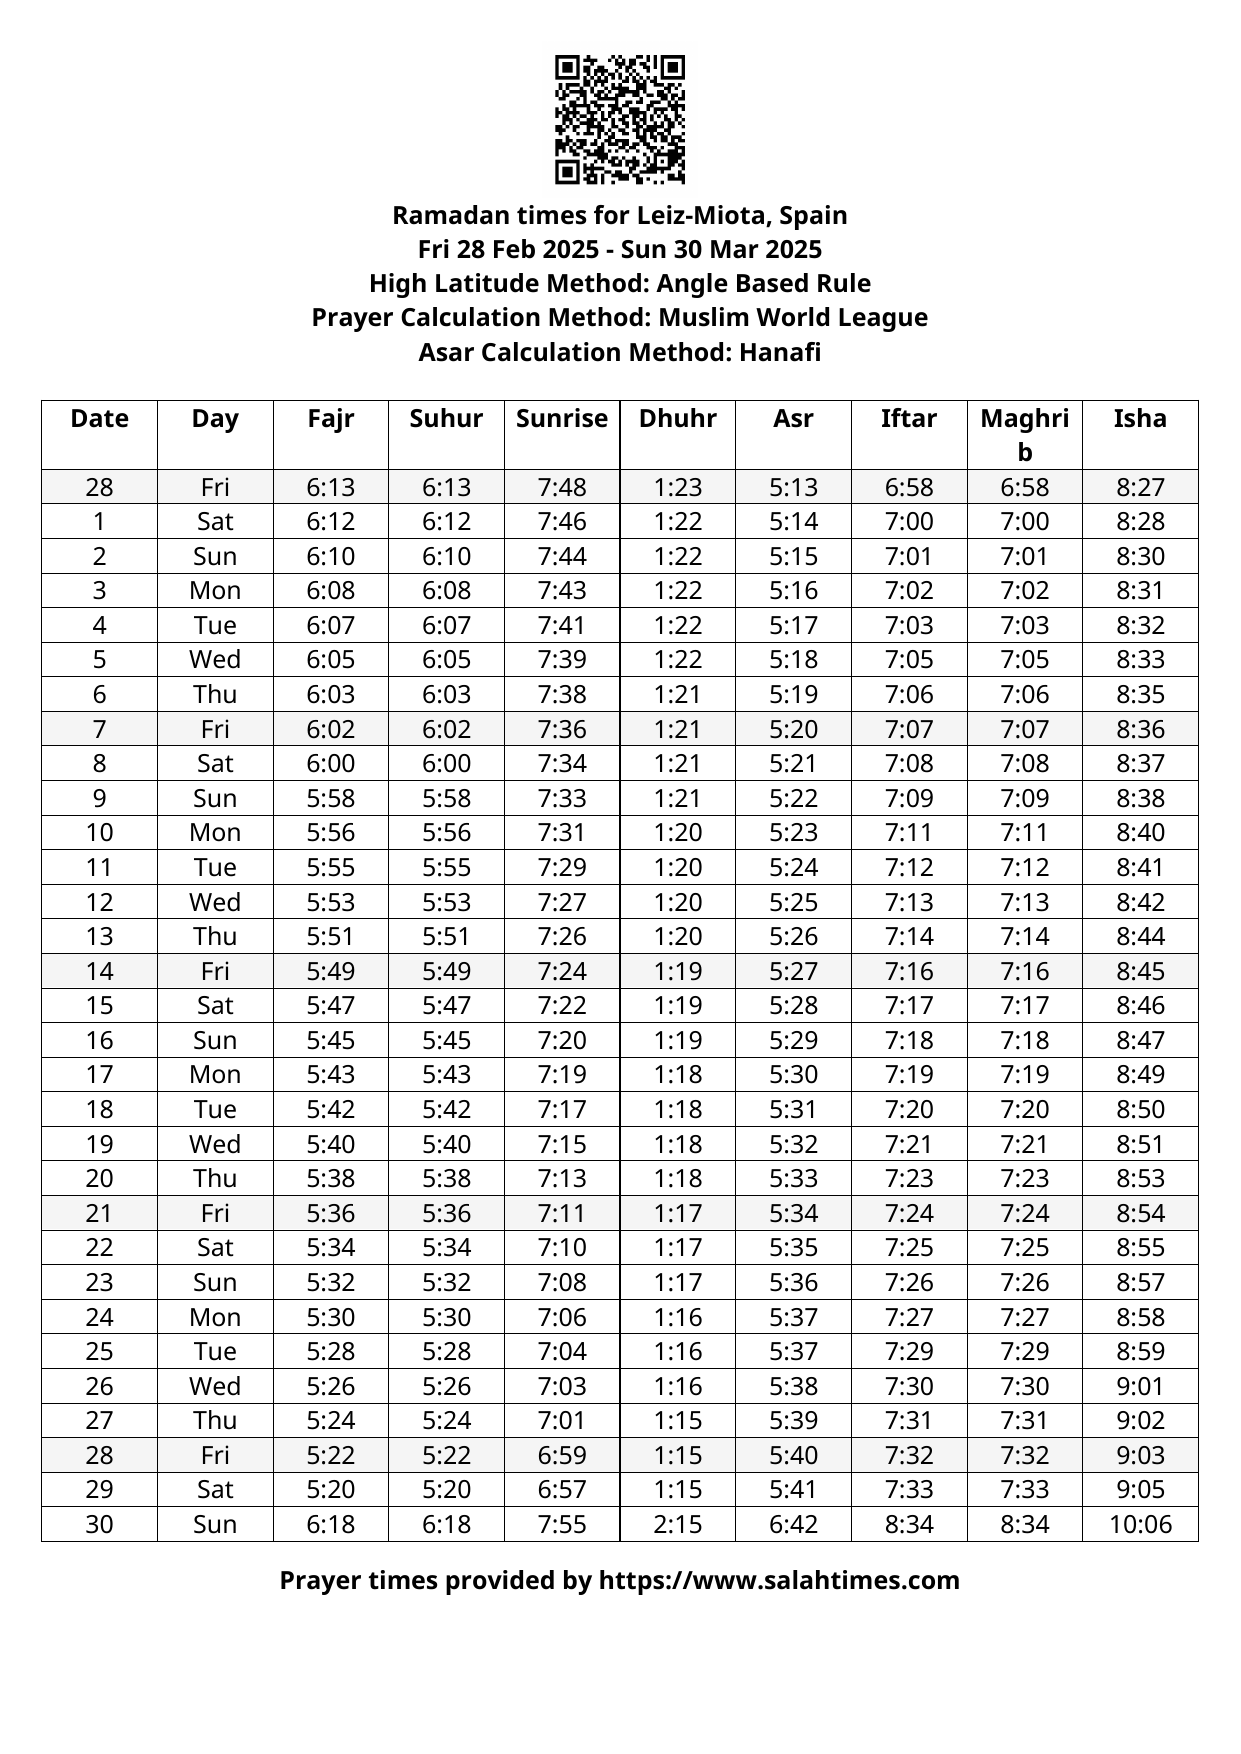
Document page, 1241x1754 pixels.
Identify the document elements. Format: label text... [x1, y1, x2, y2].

table_cell 5:24 [274, 1404, 388, 1437]
table_cell 7:19 [505, 1058, 619, 1091]
table_cell 1:18 [621, 1092, 735, 1126]
table_cell 5:49 [274, 954, 388, 987]
table_cell 10 [42, 816, 157, 849]
table_cell 7:55 [505, 1507, 619, 1541]
table_cell 8:28 [1083, 504, 1198, 538]
table_cell 6:58 [852, 470, 967, 503]
table_cell 7:22 [505, 989, 619, 1022]
table_cell 8:41 [1083, 850, 1198, 884]
table_cell 12 [42, 885, 157, 918]
table_cell 5:19 [736, 677, 851, 711]
table_cell 2 [42, 539, 157, 572]
table_cell 5:34 [736, 1196, 851, 1229]
table_cell 9:03 [1083, 1438, 1198, 1472]
table_cell 7:07 [852, 712, 967, 745]
table_cell 18 [42, 1092, 157, 1126]
table_cell 1:22 [621, 504, 735, 538]
table_cell 1:17 [621, 1265, 735, 1299]
text Prayer Calculation Method: Muslim World League [42, 300, 1198, 334]
table_cell 5 [42, 643, 157, 676]
table_cell Sat [158, 1473, 273, 1506]
table_cell 1:15 [621, 1473, 735, 1506]
table_header Maghrib [968, 401, 1082, 469]
table_cell 6:18 [274, 1507, 388, 1541]
table_cell 1:17 [621, 1231, 735, 1264]
table_cell 6:12 [389, 504, 504, 538]
table_cell 14 [42, 954, 157, 987]
table_cell 1:22 [621, 574, 735, 607]
table_cell 7:04 [505, 1334, 619, 1368]
table_cell Sat [158, 989, 273, 1022]
table_cell 5:15 [736, 539, 851, 572]
table_cell 5:24 [736, 850, 851, 884]
table_cell 5:30 [389, 1300, 504, 1333]
table_cell 2:15 [621, 1507, 735, 1541]
table_cell 5:26 [274, 1369, 388, 1402]
table_cell Mon [158, 1300, 273, 1333]
table_cell 6:02 [389, 712, 504, 745]
table_cell 5:43 [274, 1058, 388, 1091]
table_cell 8:45 [1083, 954, 1198, 987]
table_cell 7:27 [505, 885, 619, 918]
table_cell 5:33 [736, 1161, 851, 1195]
table_cell 7:41 [505, 608, 619, 642]
table_cell 7:39 [505, 643, 619, 676]
table_cell 7:11 [852, 816, 967, 849]
table_cell 5:36 [274, 1196, 388, 1229]
table_cell 5:16 [736, 574, 851, 607]
table_cell 5:28 [389, 1334, 504, 1368]
table_cell 6:10 [389, 539, 504, 572]
table_cell 7:27 [852, 1300, 967, 1333]
table_cell Sat [158, 504, 273, 538]
table_cell 7:16 [968, 954, 1082, 987]
table_cell 7:09 [968, 781, 1082, 814]
table_cell 7:29 [852, 1334, 967, 1368]
text Ramadan times for Leiz-Miota, Spain [42, 198, 1198, 232]
table_cell 7:26 [968, 1265, 1082, 1299]
table_cell 6:12 [274, 504, 388, 538]
table_cell 7:12 [852, 850, 967, 884]
table_cell 5:53 [389, 885, 504, 918]
table_cell 29 [42, 1473, 157, 1506]
table_cell 7:13 [852, 885, 967, 918]
table_cell 7:31 [852, 1404, 967, 1437]
table_cell 7:01 [968, 539, 1082, 572]
table_cell 7:18 [852, 1023, 967, 1057]
table_cell 1:18 [621, 1058, 735, 1091]
table_cell 1:17 [621, 1196, 735, 1229]
table_header Suhur [389, 401, 504, 469]
table_cell 5:40 [274, 1127, 388, 1160]
table_cell 5:58 [274, 781, 388, 814]
table_cell 6:42 [736, 1507, 851, 1541]
table_cell 5:55 [389, 850, 504, 884]
table_cell 7:26 [505, 919, 619, 953]
table_cell 7:02 [852, 574, 967, 607]
table_cell 7:46 [505, 504, 619, 538]
table_cell 6:02 [274, 712, 388, 745]
table_cell 5:21 [736, 746, 851, 780]
table_cell 8:35 [1083, 677, 1198, 711]
table_cell 5:13 [736, 470, 851, 503]
table_header Dhuhr [621, 401, 735, 469]
table_cell 5:43 [389, 1058, 504, 1091]
table_cell 6:05 [274, 643, 388, 676]
table_cell 8:38 [1083, 781, 1198, 814]
table_cell 8:46 [1083, 989, 1198, 1022]
table_cell Wed [158, 1127, 273, 1160]
table_cell 1:23 [621, 470, 735, 503]
table_cell 1:16 [621, 1300, 735, 1333]
table_cell 8:57 [1083, 1265, 1198, 1299]
table_header Day [158, 401, 273, 469]
table_cell 7:03 [505, 1369, 619, 1402]
table_cell 1:20 [621, 885, 735, 918]
table_cell 1:22 [621, 608, 735, 642]
text Prayer times provided by https://www.salahtimes.com [42, 1563, 1198, 1597]
table_cell 7:11 [968, 816, 1082, 849]
table_cell 8:34 [852, 1507, 967, 1541]
table_cell 7:05 [852, 643, 967, 676]
table_cell 7:21 [968, 1127, 1082, 1160]
table_cell 5:28 [274, 1334, 388, 1368]
table_cell 8:30 [1083, 539, 1198, 572]
table_cell 5:47 [389, 989, 504, 1022]
table_cell 7:18 [968, 1023, 1082, 1057]
table_cell 7:02 [968, 574, 1082, 607]
table_cell 5:38 [274, 1161, 388, 1195]
table_cell 7:06 [968, 677, 1082, 711]
table_cell 1:18 [621, 1127, 735, 1160]
table_cell 20 [42, 1161, 157, 1195]
table_cell 24 [42, 1300, 157, 1333]
table_cell 5:17 [736, 608, 851, 642]
table_cell 8:58 [1083, 1300, 1198, 1333]
table_cell 6:58 [968, 470, 1082, 503]
table_cell 7:43 [505, 574, 619, 607]
table_cell 5:20 [274, 1473, 388, 1506]
table_cell 1:21 [621, 781, 735, 814]
table_cell 6:00 [274, 746, 388, 780]
table_cell Thu [158, 919, 273, 953]
table_cell 1:15 [621, 1438, 735, 1472]
table_cell 7:08 [505, 1265, 619, 1299]
table_cell 5:30 [274, 1300, 388, 1333]
table_cell 5:47 [274, 989, 388, 1022]
table_cell 7:33 [968, 1473, 1082, 1506]
table_cell 5:31 [736, 1092, 851, 1126]
table_cell 22 [42, 1231, 157, 1264]
table_cell 7:23 [852, 1161, 967, 1195]
text Asar Calculation Method: Hanafi [42, 334, 1198, 368]
table_cell 1:21 [621, 746, 735, 780]
table_cell 5:25 [736, 885, 851, 918]
table_cell 7:24 [505, 954, 619, 987]
table_cell 5:27 [736, 954, 851, 987]
table_cell 7:11 [505, 1196, 619, 1229]
table_cell 6:03 [274, 677, 388, 711]
table_cell Tue [158, 850, 273, 884]
table_cell 7:05 [968, 643, 1082, 676]
picture [542, 41, 699, 198]
table_cell 7:14 [968, 919, 1082, 953]
table_cell 1:20 [621, 850, 735, 884]
table_cell 1:21 [621, 712, 735, 745]
table_header Fajr [274, 401, 388, 469]
table_cell 7:25 [968, 1231, 1082, 1264]
table_cell 7:08 [968, 746, 1082, 780]
table_cell Wed [158, 885, 273, 918]
table_cell 5:51 [389, 919, 504, 953]
table_cell 28 [42, 470, 157, 503]
table_cell 8:50 [1083, 1092, 1198, 1126]
table_cell 5:32 [389, 1265, 504, 1299]
table_cell 7:15 [505, 1127, 619, 1160]
table_cell 6:18 [389, 1507, 504, 1541]
table_cell 5:26 [736, 919, 851, 953]
table_cell 5:22 [736, 781, 851, 814]
table_cell 8:42 [1083, 885, 1198, 918]
table_cell 7:44 [505, 539, 619, 572]
table_cell 5:37 [736, 1334, 851, 1368]
table_cell 8:49 [1083, 1058, 1198, 1091]
table_cell Tue [158, 608, 273, 642]
table_cell 1:18 [621, 1161, 735, 1195]
table_cell Tue [158, 1092, 273, 1126]
table_cell 7:20 [505, 1023, 619, 1057]
table_cell 9:05 [1083, 1473, 1198, 1506]
table_cell 21 [42, 1196, 157, 1229]
table_cell 10:06 [1083, 1507, 1198, 1541]
table_cell 5:40 [736, 1438, 851, 1472]
table_cell 30 [42, 1507, 157, 1541]
table_cell 1:19 [621, 1023, 735, 1057]
table_cell 19 [42, 1127, 157, 1160]
table_cell 7:07 [968, 712, 1082, 745]
table_cell 6:07 [274, 608, 388, 642]
table_cell 6:07 [389, 608, 504, 642]
table_cell 7:24 [852, 1196, 967, 1229]
table_cell Tue [158, 1334, 273, 1368]
table_cell 23 [42, 1265, 157, 1299]
table_cell 7:25 [852, 1231, 967, 1264]
table_cell 4 [42, 608, 157, 642]
table_cell 7:21 [852, 1127, 967, 1160]
table_cell 1:16 [621, 1369, 735, 1402]
table_cell 7:33 [505, 781, 619, 814]
table_cell 8 [42, 746, 157, 780]
table_cell 8:44 [1083, 919, 1198, 953]
table_cell 7:01 [505, 1404, 619, 1437]
table_cell 7:17 [505, 1092, 619, 1126]
table_cell 8:54 [1083, 1196, 1198, 1229]
table_cell 5:32 [274, 1265, 388, 1299]
table_cell 6:13 [274, 470, 388, 503]
table_cell 5:20 [736, 712, 851, 745]
table_cell 8:31 [1083, 574, 1198, 607]
table_cell 5:18 [736, 643, 851, 676]
table_header Sunrise [505, 401, 619, 469]
table_cell 7:13 [505, 1161, 619, 1195]
table_cell 6:05 [389, 643, 504, 676]
table_cell 5:53 [274, 885, 388, 918]
table_cell 1:22 [621, 643, 735, 676]
table_cell 5:20 [389, 1473, 504, 1506]
table_cell 7:17 [968, 989, 1082, 1022]
table_cell 7:06 [505, 1300, 619, 1333]
table_cell 7:09 [852, 781, 967, 814]
table_cell 5:34 [389, 1231, 504, 1264]
table_cell 5:32 [736, 1127, 851, 1160]
table_cell 6:59 [505, 1438, 619, 1472]
table_cell 8:47 [1083, 1023, 1198, 1057]
table_cell 7:06 [852, 677, 967, 711]
table_cell 9:01 [1083, 1369, 1198, 1402]
table_cell 1:20 [621, 919, 735, 953]
table_cell Mon [158, 816, 273, 849]
table_cell 26 [42, 1369, 157, 1402]
table_cell 16 [42, 1023, 157, 1057]
table_cell 1:20 [621, 816, 735, 849]
table_cell 6:00 [389, 746, 504, 780]
table_cell 7:33 [852, 1473, 967, 1506]
table_cell 5:28 [736, 989, 851, 1022]
table_cell 7:01 [852, 539, 967, 572]
table_cell 7:30 [852, 1369, 967, 1402]
table_cell 5:24 [389, 1404, 504, 1437]
table_cell 7:34 [505, 746, 619, 780]
table_cell 5:22 [389, 1438, 504, 1472]
table_cell 7:16 [852, 954, 967, 987]
table_cell 8:51 [1083, 1127, 1198, 1160]
table_cell 11 [42, 850, 157, 884]
table_cell Wed [158, 1369, 273, 1402]
table_cell 7:12 [968, 850, 1082, 884]
table_cell 5:58 [389, 781, 504, 814]
table_cell 8:55 [1083, 1231, 1198, 1264]
table_cell 5:56 [389, 816, 504, 849]
table_cell 9 [42, 781, 157, 814]
table_cell 6:13 [389, 470, 504, 503]
table_cell Fri [158, 1196, 273, 1229]
table_cell 8:36 [1083, 712, 1198, 745]
table_cell Sun [158, 781, 273, 814]
table_cell 7:31 [505, 816, 619, 849]
table_cell 7:26 [852, 1265, 967, 1299]
table_cell 7:29 [505, 850, 619, 884]
table_cell 8:27 [1083, 470, 1198, 503]
table_cell Sun [158, 539, 273, 572]
table_cell 8:53 [1083, 1161, 1198, 1195]
table_cell 17 [42, 1058, 157, 1091]
table_cell Thu [158, 1161, 273, 1195]
table_cell 6:08 [274, 574, 388, 607]
table_cell Fri [158, 954, 273, 987]
table_cell Sun [158, 1023, 273, 1057]
table_cell 8:33 [1083, 643, 1198, 676]
table_cell 7:29 [968, 1334, 1082, 1368]
table_cell Fri [158, 1438, 273, 1472]
table_cell Fri [158, 470, 273, 503]
table_cell Sat [158, 746, 273, 780]
table_cell Mon [158, 574, 273, 607]
table_cell 5:51 [274, 919, 388, 953]
table_cell 15 [42, 989, 157, 1022]
table_cell 25 [42, 1334, 157, 1368]
table_header Asr [736, 401, 851, 469]
table_cell 5:42 [389, 1092, 504, 1126]
table_cell 27 [42, 1404, 157, 1437]
table_cell 5:45 [389, 1023, 504, 1057]
table_cell Mon [158, 1058, 273, 1091]
table_cell 9:02 [1083, 1404, 1198, 1437]
table_cell 7:08 [852, 746, 967, 780]
table_cell 5:29 [736, 1023, 851, 1057]
table_cell 8:34 [968, 1507, 1082, 1541]
table_cell 8:37 [1083, 746, 1198, 780]
table_cell 6:10 [274, 539, 388, 572]
table_cell 28 [42, 1438, 157, 1472]
table_cell 5:34 [274, 1231, 388, 1264]
table_cell 6:03 [389, 677, 504, 711]
table_cell 5:42 [274, 1092, 388, 1126]
table_header Isha [1083, 401, 1198, 469]
table_header Date [42, 401, 157, 469]
table_cell 13 [42, 919, 157, 953]
table_cell 7:14 [852, 919, 967, 953]
table_cell 5:40 [389, 1127, 504, 1160]
text Fri 28 Feb 2025 - Sun 30 Mar 2025 [42, 232, 1198, 266]
table_cell 1 [42, 504, 157, 538]
table_cell 7:23 [968, 1161, 1082, 1195]
table_cell Fri [158, 712, 273, 745]
table_cell 7:32 [852, 1438, 967, 1472]
table_cell 7:48 [505, 470, 619, 503]
table_cell 5:23 [736, 816, 851, 849]
table_cell 7:00 [968, 504, 1082, 538]
table_cell 6 [42, 677, 157, 711]
table_cell Thu [158, 677, 273, 711]
table_cell 7:31 [968, 1404, 1082, 1437]
table_cell 7:38 [505, 677, 619, 711]
table_cell 1:15 [621, 1404, 735, 1437]
table_cell 5:41 [736, 1473, 851, 1506]
table_cell 7:19 [852, 1058, 967, 1091]
text High Latitude Method: Angle Based Rule [42, 266, 1198, 300]
table_cell 5:36 [389, 1196, 504, 1229]
table_cell 7:30 [968, 1369, 1082, 1402]
table_cell 7:03 [968, 608, 1082, 642]
table_cell 1:19 [621, 989, 735, 1022]
table_cell 5:39 [736, 1404, 851, 1437]
table_cell Wed [158, 643, 273, 676]
table_cell 5:38 [389, 1161, 504, 1195]
table_cell 5:49 [389, 954, 504, 987]
table_cell 7:27 [968, 1300, 1082, 1333]
table_cell Thu [158, 1404, 273, 1437]
table_cell 1:19 [621, 954, 735, 987]
table_cell 8:32 [1083, 608, 1198, 642]
table_cell 7:20 [852, 1092, 967, 1126]
table_cell 5:14 [736, 504, 851, 538]
table_cell Sat [158, 1231, 273, 1264]
table_cell Sun [158, 1265, 273, 1299]
table_cell 5:56 [274, 816, 388, 849]
table_cell 6:08 [389, 574, 504, 607]
table_cell 3 [42, 574, 157, 607]
table_cell 5:36 [736, 1265, 851, 1299]
table_cell 5:35 [736, 1231, 851, 1264]
table_cell 7:20 [968, 1092, 1082, 1126]
table_cell 1:22 [621, 539, 735, 572]
table_cell 7:03 [852, 608, 967, 642]
table_cell 7:19 [968, 1058, 1082, 1091]
table_header Iftar [852, 401, 967, 469]
table_cell 5:38 [736, 1369, 851, 1402]
table_cell 7:36 [505, 712, 619, 745]
table_cell 5:30 [736, 1058, 851, 1091]
table_cell 5:45 [274, 1023, 388, 1057]
table_cell 7:32 [968, 1438, 1082, 1472]
table_cell 5:26 [389, 1369, 504, 1402]
table_cell 7:10 [505, 1231, 619, 1264]
table_cell 1:16 [621, 1334, 735, 1368]
table_cell Sun [158, 1507, 273, 1541]
table_cell 7:17 [852, 989, 967, 1022]
table_cell 8:59 [1083, 1334, 1198, 1368]
table_cell 6:57 [505, 1473, 619, 1506]
table_cell 8:40 [1083, 816, 1198, 849]
table_cell 7:13 [968, 885, 1082, 918]
table_cell 5:55 [274, 850, 388, 884]
table_cell 7 [42, 712, 157, 745]
table_cell 1:21 [621, 677, 735, 711]
table_cell 7:00 [852, 504, 967, 538]
table_cell 5:37 [736, 1300, 851, 1333]
table_cell 7:24 [968, 1196, 1082, 1229]
table_cell 5:22 [274, 1438, 388, 1472]
